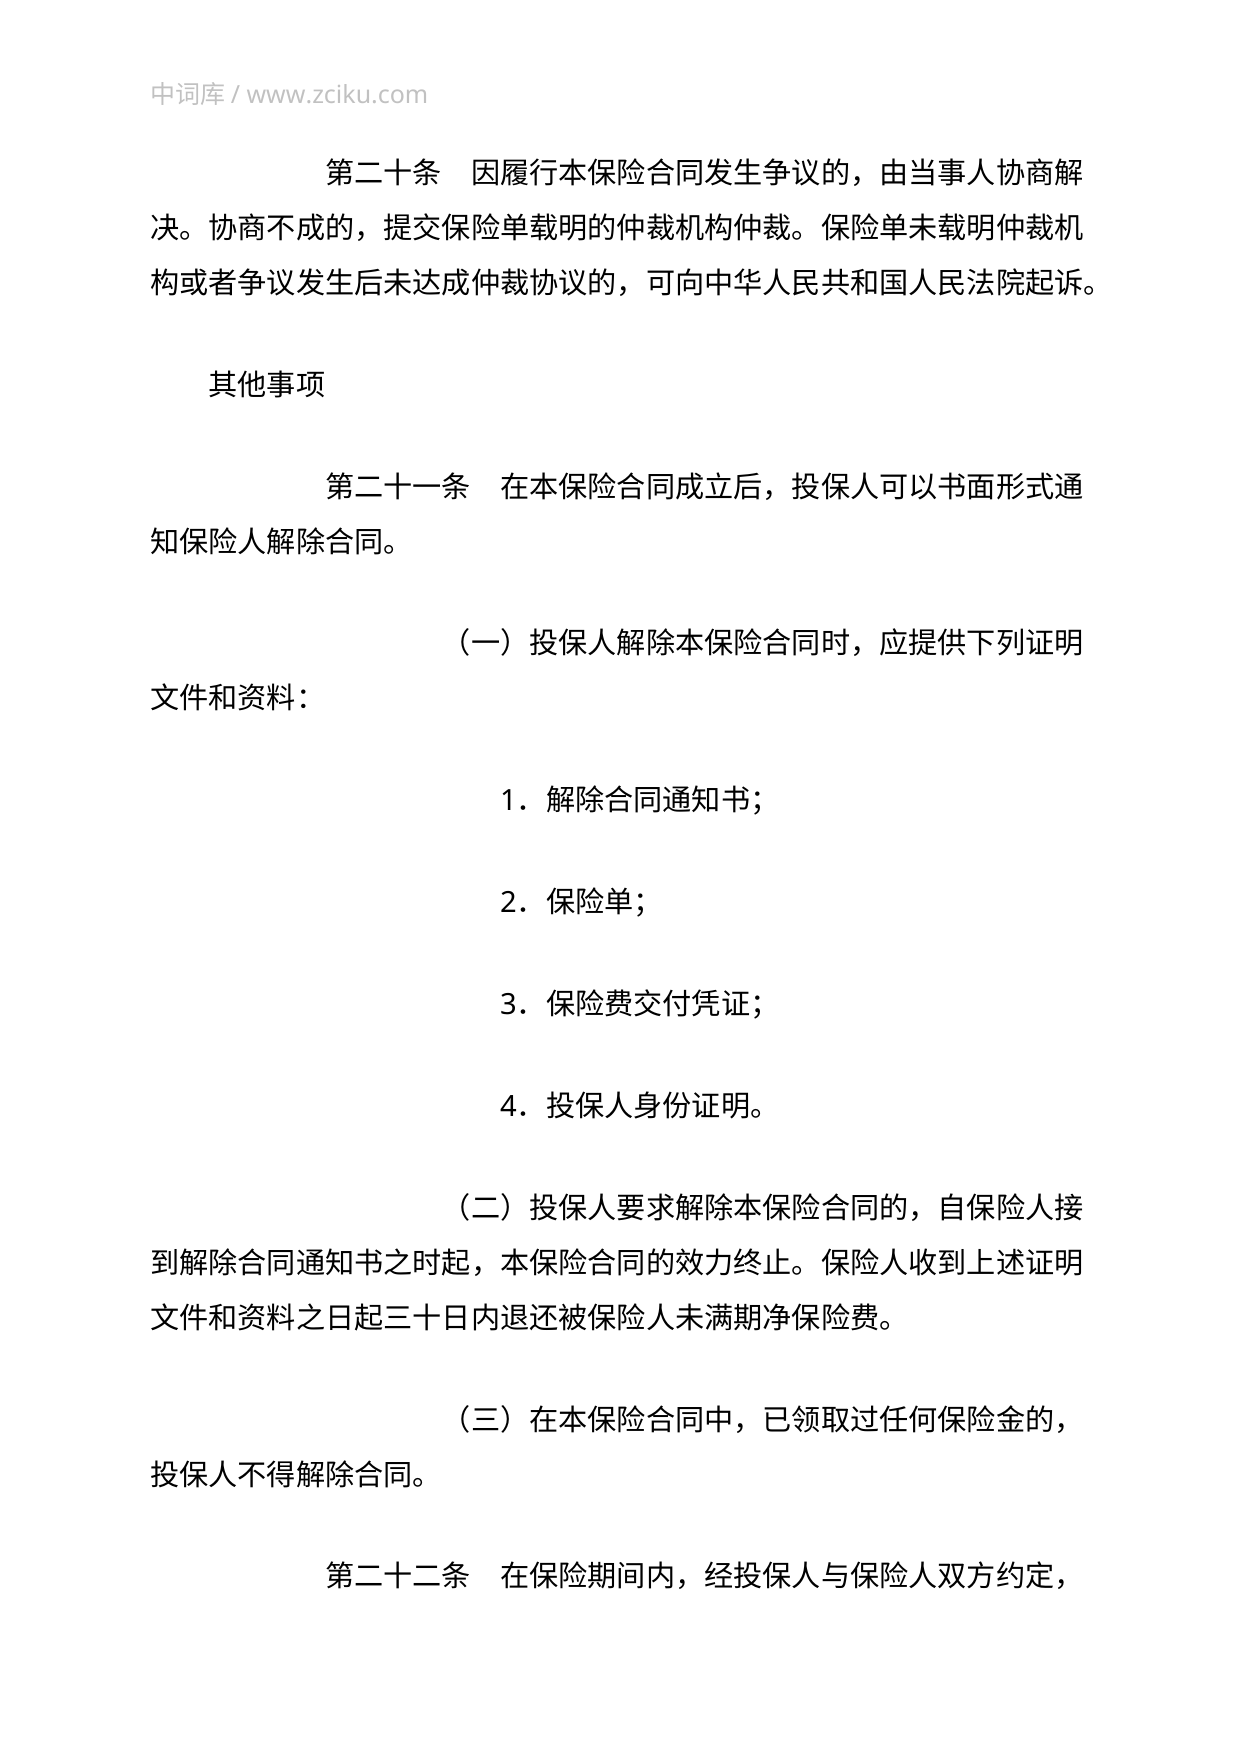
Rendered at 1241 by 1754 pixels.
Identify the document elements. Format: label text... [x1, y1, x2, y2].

text 4．投保人身份证明。 [150, 1083, 1090, 1125]
text 2．保险单； [150, 879, 1090, 921]
text 1．解除合同通知书； [150, 777, 1090, 819]
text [150, 1553, 1090, 1595]
text 3．保险费交付凭证； [150, 981, 1090, 1023]
text （一）投保人解除本保险合同时，应提供下列证明文件和资料： [150, 620, 1090, 717]
text 其他事项 [150, 362, 1090, 404]
text 第二十条 因履行本保险合同发生争议的，由当事人协商解决。协商不成的，提交保险单载明的仲裁机构仲裁。保险单未载明仲裁机构或者争议发生后未达成仲裁协议的，可向中华人民共和国人民法院起诉。 [150, 150, 1090, 302]
text （三）在本保险合同中，已领取过任何保险金的，投保人不得解除合同。 [150, 1396, 1090, 1493]
text 第二十一条 在本保险合同成立后，投保人可以书面形式通知保险人解除合同。 [150, 463, 1090, 561]
text （二）投保人要求解除本保险合同的，自保险人接到解除合同通知书之时起，本保险合同的效力终止。保险人收到上述证明文件和资料之日起三十日内退还被保险人未满期净保险费。 [150, 1184, 1090, 1337]
